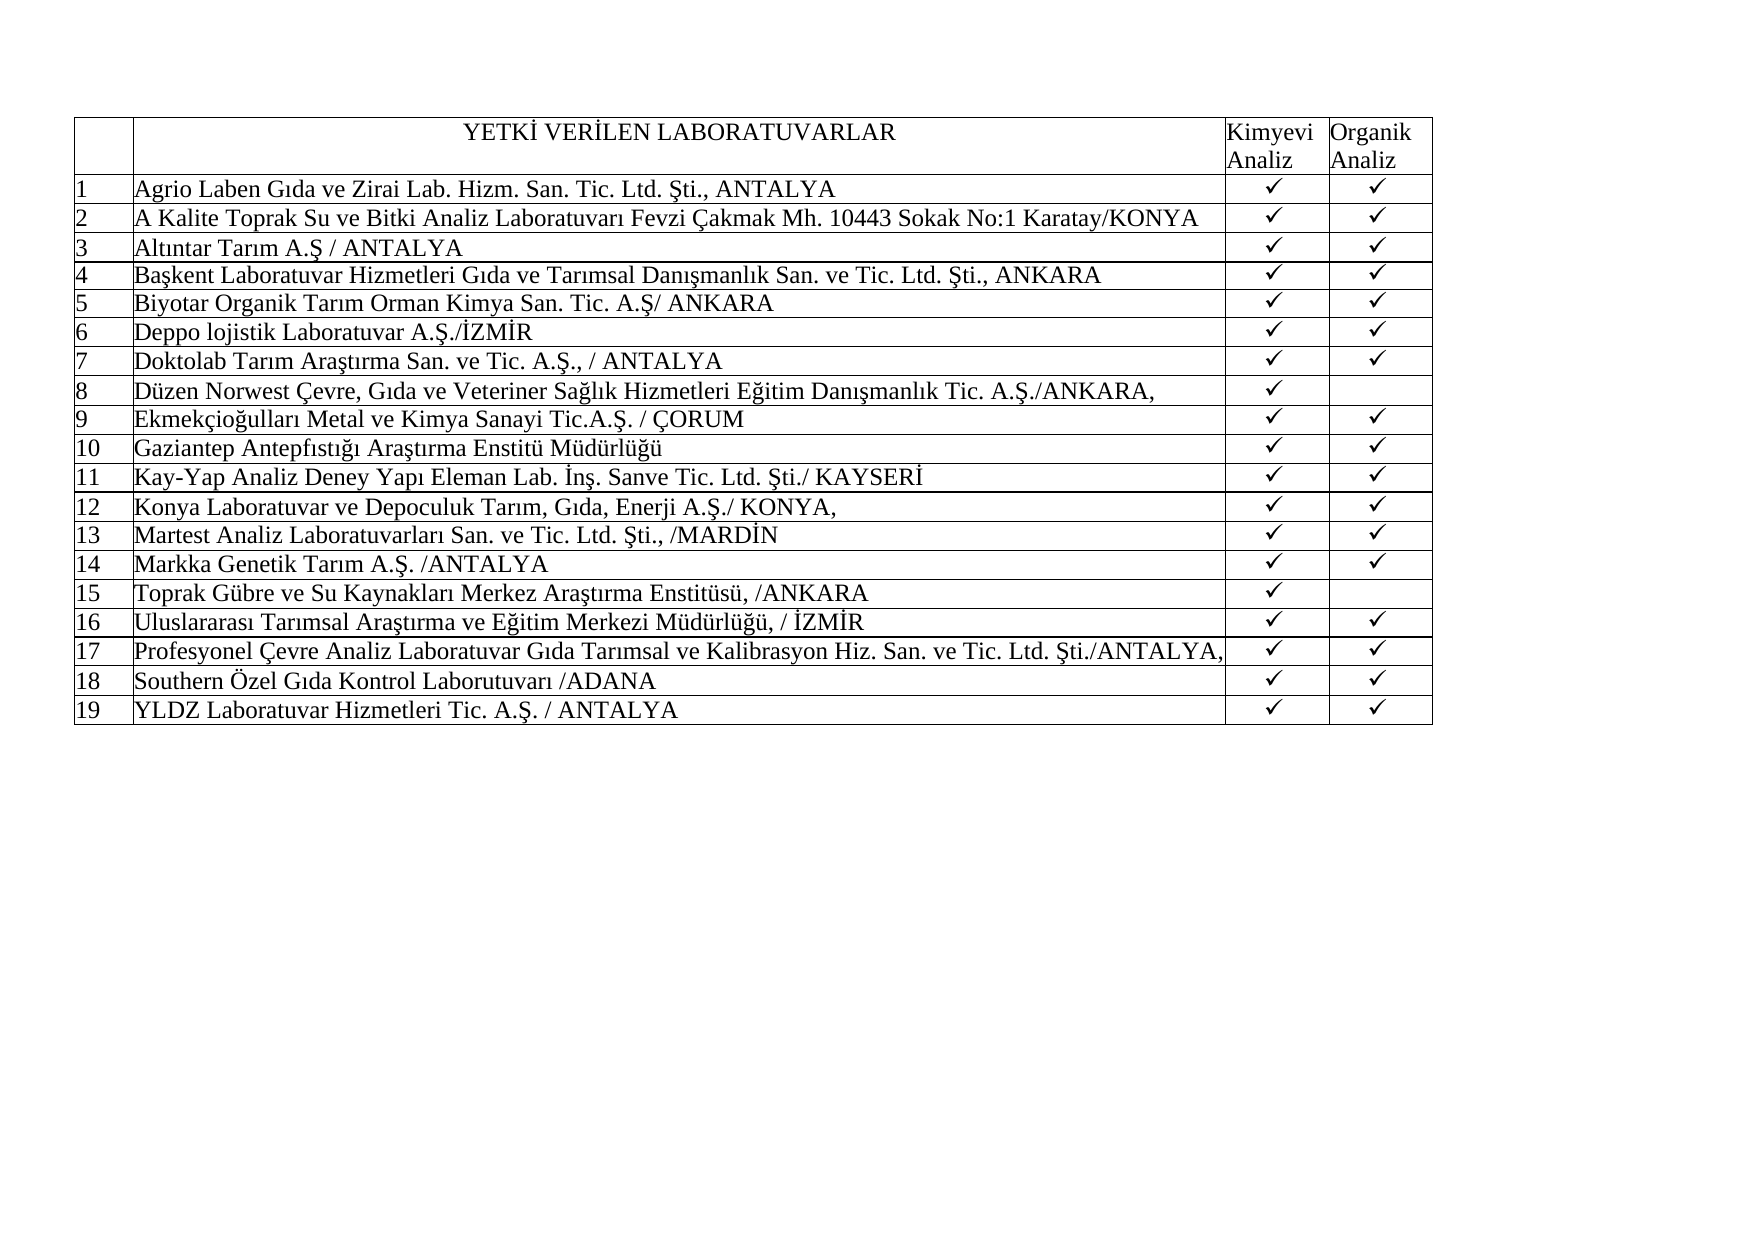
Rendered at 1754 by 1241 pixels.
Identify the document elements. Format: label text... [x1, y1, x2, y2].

table_cell Southern Özel Gıda Kontrol Laborutuvarı /ADANA [134, 666, 1225, 695]
table_cell 10 [75, 435, 133, 462]
table_header YETKİ VERİLEN LABORATUVARLAR [134, 118, 1225, 174]
table_cell Düzen Norwest Çevre, Gıda ve Veteriner Sağlık Hizmetleri Eğitim Danışmanlık Tic. A.Ş./ANKARA, [134, 376, 1225, 404]
table_cell [1330, 435, 1432, 462]
table_cell [1330, 493, 1432, 521]
table_cell 4 [75, 263, 133, 289]
table_cell [1226, 638, 1329, 665]
table_cell 3 [75, 233, 133, 261]
table_cell [1226, 204, 1329, 232]
table_cell Markka Genetik Tarım A.Ş. /ANTALYA [134, 551, 1225, 578]
table_cell [1226, 609, 1329, 636]
table_cell [1226, 347, 1329, 375]
table_cell Toprak Gübre ve Su Kaynakları Merkez Araştırma Enstitüsü, /ANKARA [134, 580, 1225, 607]
table_cell [1226, 263, 1329, 289]
table_cell [1226, 175, 1329, 203]
table_cell 2 [75, 204, 133, 232]
table_cell [1226, 666, 1329, 695]
table_cell Profesyonel Çevre Analiz Laboratuvar Gıda Tarımsal ve Kalibrasyon Hiz. San. ve Tic. Ltd. Şti./ANTALYA, [134, 638, 1225, 665]
table_cell 1 [75, 175, 133, 203]
table_cell [1330, 666, 1432, 695]
table_cell 13 [75, 522, 133, 549]
table_cell 15 [75, 580, 133, 607]
table_header Organik Analiz [1330, 118, 1432, 174]
table_cell [1330, 175, 1432, 203]
table_cell 12 [75, 493, 133, 521]
table_cell [1330, 204, 1432, 232]
table_cell [1330, 290, 1432, 317]
table_cell 8 [75, 376, 133, 404]
table_cell [1226, 233, 1329, 261]
table_cell [1330, 406, 1432, 433]
table_cell 16 [75, 609, 133, 636]
table_cell [1330, 638, 1432, 665]
table_cell Agrio Laben Gıda ve Zirai Lab. Hizm. San. Tic. Ltd. Şti., ANTALYA [134, 175, 1225, 203]
table_cell [1330, 580, 1432, 607]
table_cell 9 [75, 406, 133, 433]
table_cell Uluslararası Tarımsal Araştırma ve Eğitim Merkezi Müdürlüğü, / İZMİR [134, 609, 1225, 636]
table_cell [1330, 551, 1432, 578]
table_cell [1330, 318, 1432, 346]
table_cell [1330, 609, 1432, 636]
table_cell 18 [75, 666, 133, 695]
table_cell [1226, 464, 1329, 491]
table_cell [1226, 551, 1329, 578]
table_cell 5 [75, 290, 133, 317]
table_cell [1330, 464, 1432, 491]
table_cell [1330, 347, 1432, 375]
table_cell A Kalite Toprak Su ve Bitki Analiz Laboratuvarı Fevzi Çakmak Mh. 10443 Sokak No:1 Karatay/KONYA [134, 204, 1225, 232]
table_cell 6 [75, 318, 133, 346]
table_cell Ekmekçioğulları Metal ve Kimya Sanayi Tic.A.Ş. / ÇORUM [134, 406, 1225, 433]
table_cell [1330, 263, 1432, 289]
table_cell 14 [75, 551, 133, 578]
table_cell Başkent Laboratuvar Hizmetleri Gıda ve Tarımsal Danışmanlık San. ve Tic. Ltd. Şti., ANKARA [134, 263, 1225, 289]
table_cell Martest Analiz Laboratuvarları San. ve Tic. Ltd. Şti., /MARDİN [134, 522, 1225, 549]
table_cell [1330, 696, 1432, 724]
table_cell [1226, 318, 1329, 346]
table_cell Biyotar Organik Tarım Orman Kimya San. Tic. A.Ş/ ANKARA [134, 290, 1225, 317]
table_cell [1226, 493, 1329, 521]
table_cell Doktolab Tarım Araştırma San. ve Tic. A.Ş., / ANTALYA [134, 347, 1225, 375]
table_cell [1226, 406, 1329, 433]
table_cell [1330, 233, 1432, 261]
table_cell [1226, 435, 1329, 462]
table_cell 11 [75, 464, 133, 491]
table_cell Gaziantep Antepfıstığı Araştırma Enstitü Müdürlüğü [134, 435, 1225, 462]
table_cell [1226, 522, 1329, 549]
table_cell [1330, 376, 1432, 404]
table_cell Altıntar Tarım A.Ş / ANTALYA [134, 233, 1225, 261]
table_header [75, 118, 133, 174]
table_cell [1330, 522, 1432, 549]
table_cell 17 [75, 638, 133, 665]
table_cell [1226, 696, 1329, 724]
table_cell Kay-Yap Analiz Deney Yapı Eleman Lab. İnş. Sanve Tic. Ltd. Şti./ KAYSERİ [134, 464, 1225, 491]
table_cell [1226, 376, 1329, 404]
table_cell Konya Laboratuvar ve Depoculuk Tarım, Gıda, Enerji A.Ş./ KONYA, [134, 493, 1225, 521]
table_header Kimyevi Analiz [1226, 118, 1329, 174]
table_cell [1226, 580, 1329, 607]
table_cell YLDZ Laboratuvar Hizmetleri Tic. A.Ş. / ANTALYA [134, 696, 1225, 724]
table_cell Deppo lojistik Laboratuvar A.Ş./İZMİR [134, 318, 1225, 346]
table_cell 19 [75, 696, 133, 724]
table_cell 7 [75, 347, 133, 375]
table_cell [1226, 290, 1329, 317]
